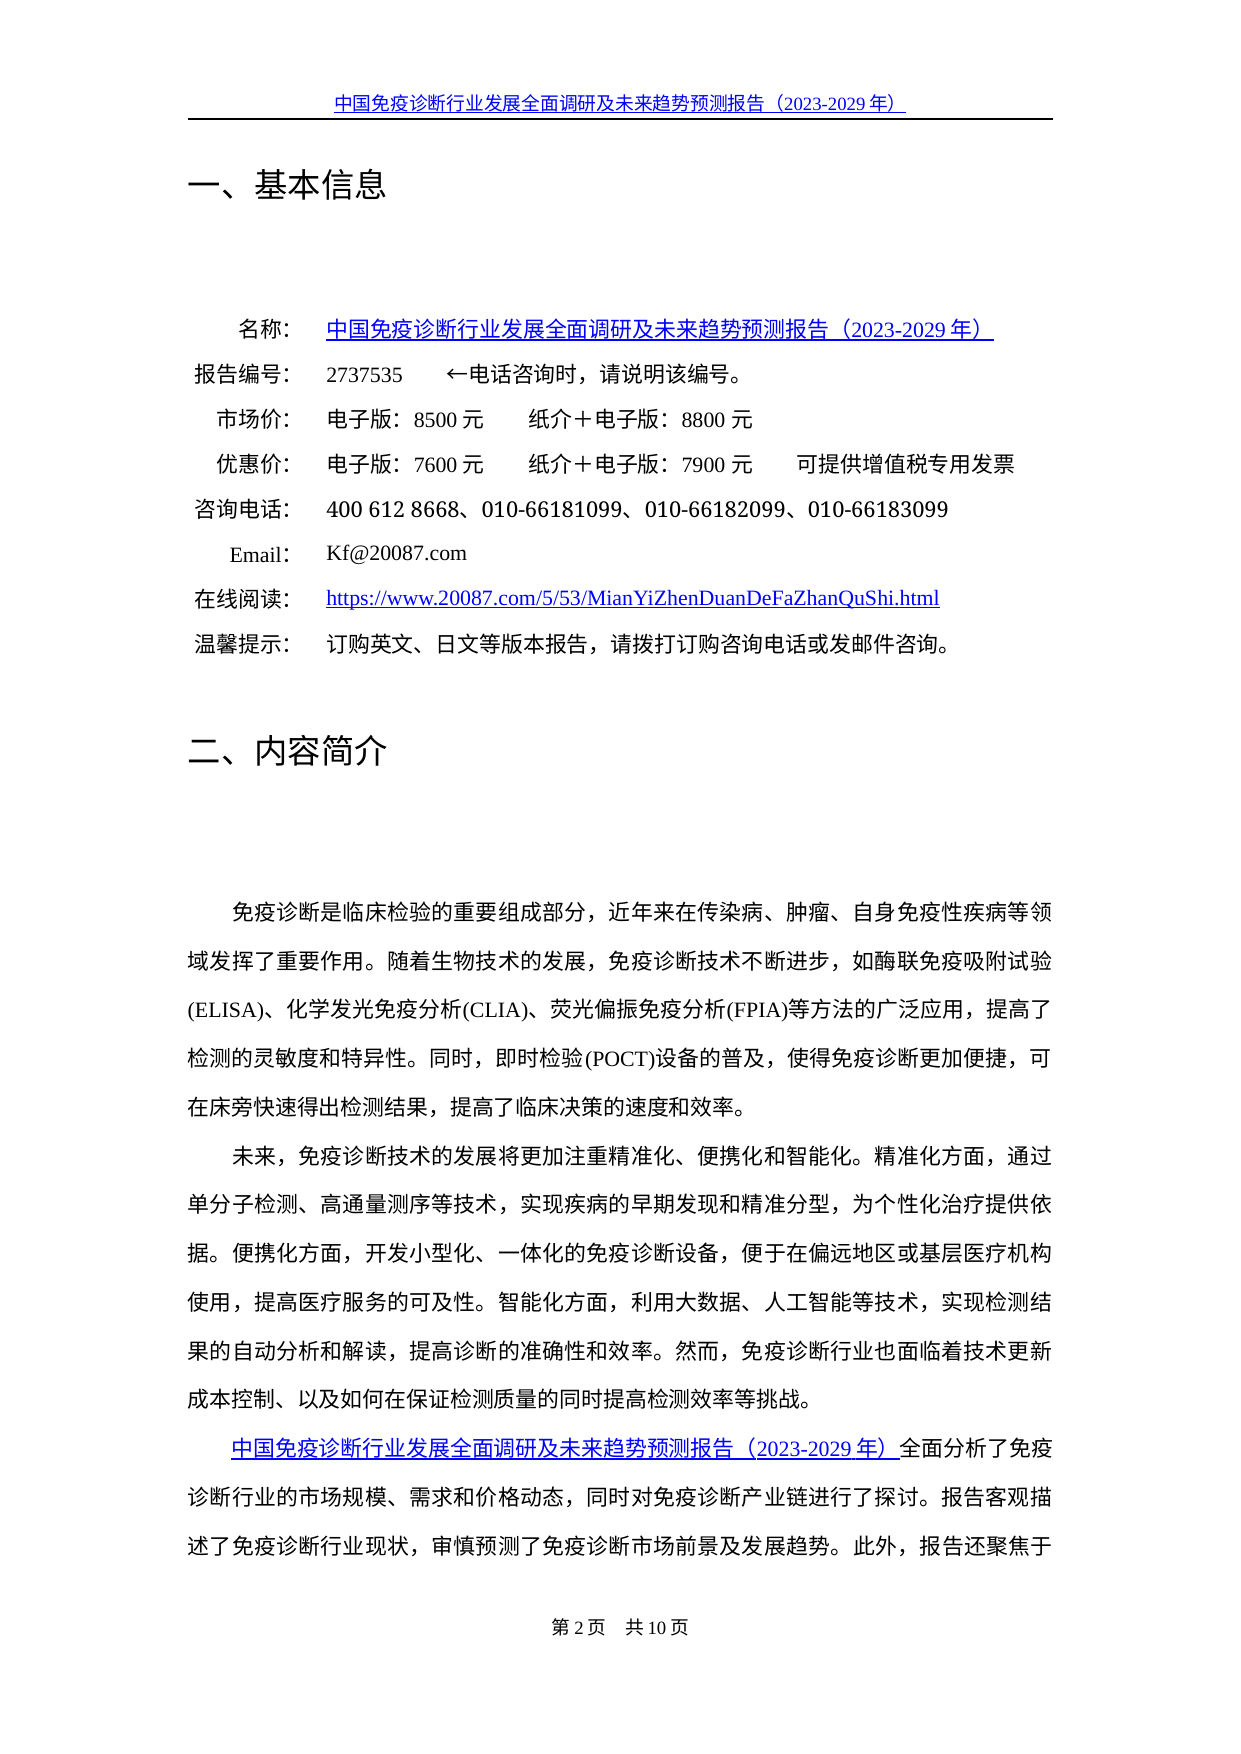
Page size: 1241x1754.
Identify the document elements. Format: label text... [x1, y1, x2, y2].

table_cell 订购英文、日文等版本报告，请拨打订购咨询电话或发邮件咨询。 [315, 627, 1073, 672]
table_cell Kf@20087.com [315, 537, 1073, 582]
table_header 名称： [167, 312, 315, 357]
table_cell 优惠价： [167, 447, 315, 492]
table_cell 市场价： [167, 402, 315, 447]
title 一、基本信息 [187, 150, 1053, 215]
table_cell 报告编号： [167, 357, 315, 402]
table_cell [315, 582, 1073, 627]
table_cell 400 612 8668、010-66181099、010-66182099、010-66183099 [315, 492, 1073, 537]
title 二、内容简介 [187, 717, 1053, 782]
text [187, 894, 1053, 1561]
table_cell 电子版：7600 元 纸介＋电子版：7900 元 可提供增值税专用发票 [315, 447, 1073, 492]
table_cell 温馨提示： [167, 627, 315, 672]
table_cell 咨询电话： [167, 492, 315, 537]
table_cell 在线阅读： [167, 582, 315, 627]
table_cell Email： [167, 537, 315, 582]
table_header 中国免疫诊断行业发展全面调研及未来趋势预测报告（2023-2029年） [315, 312, 1073, 357]
table_cell 电子版：8500 元 纸介＋电子版：8800 元 [315, 402, 1073, 447]
table_cell 2737535 ←电话咨询时，请说明该编号。 [315, 357, 1073, 402]
